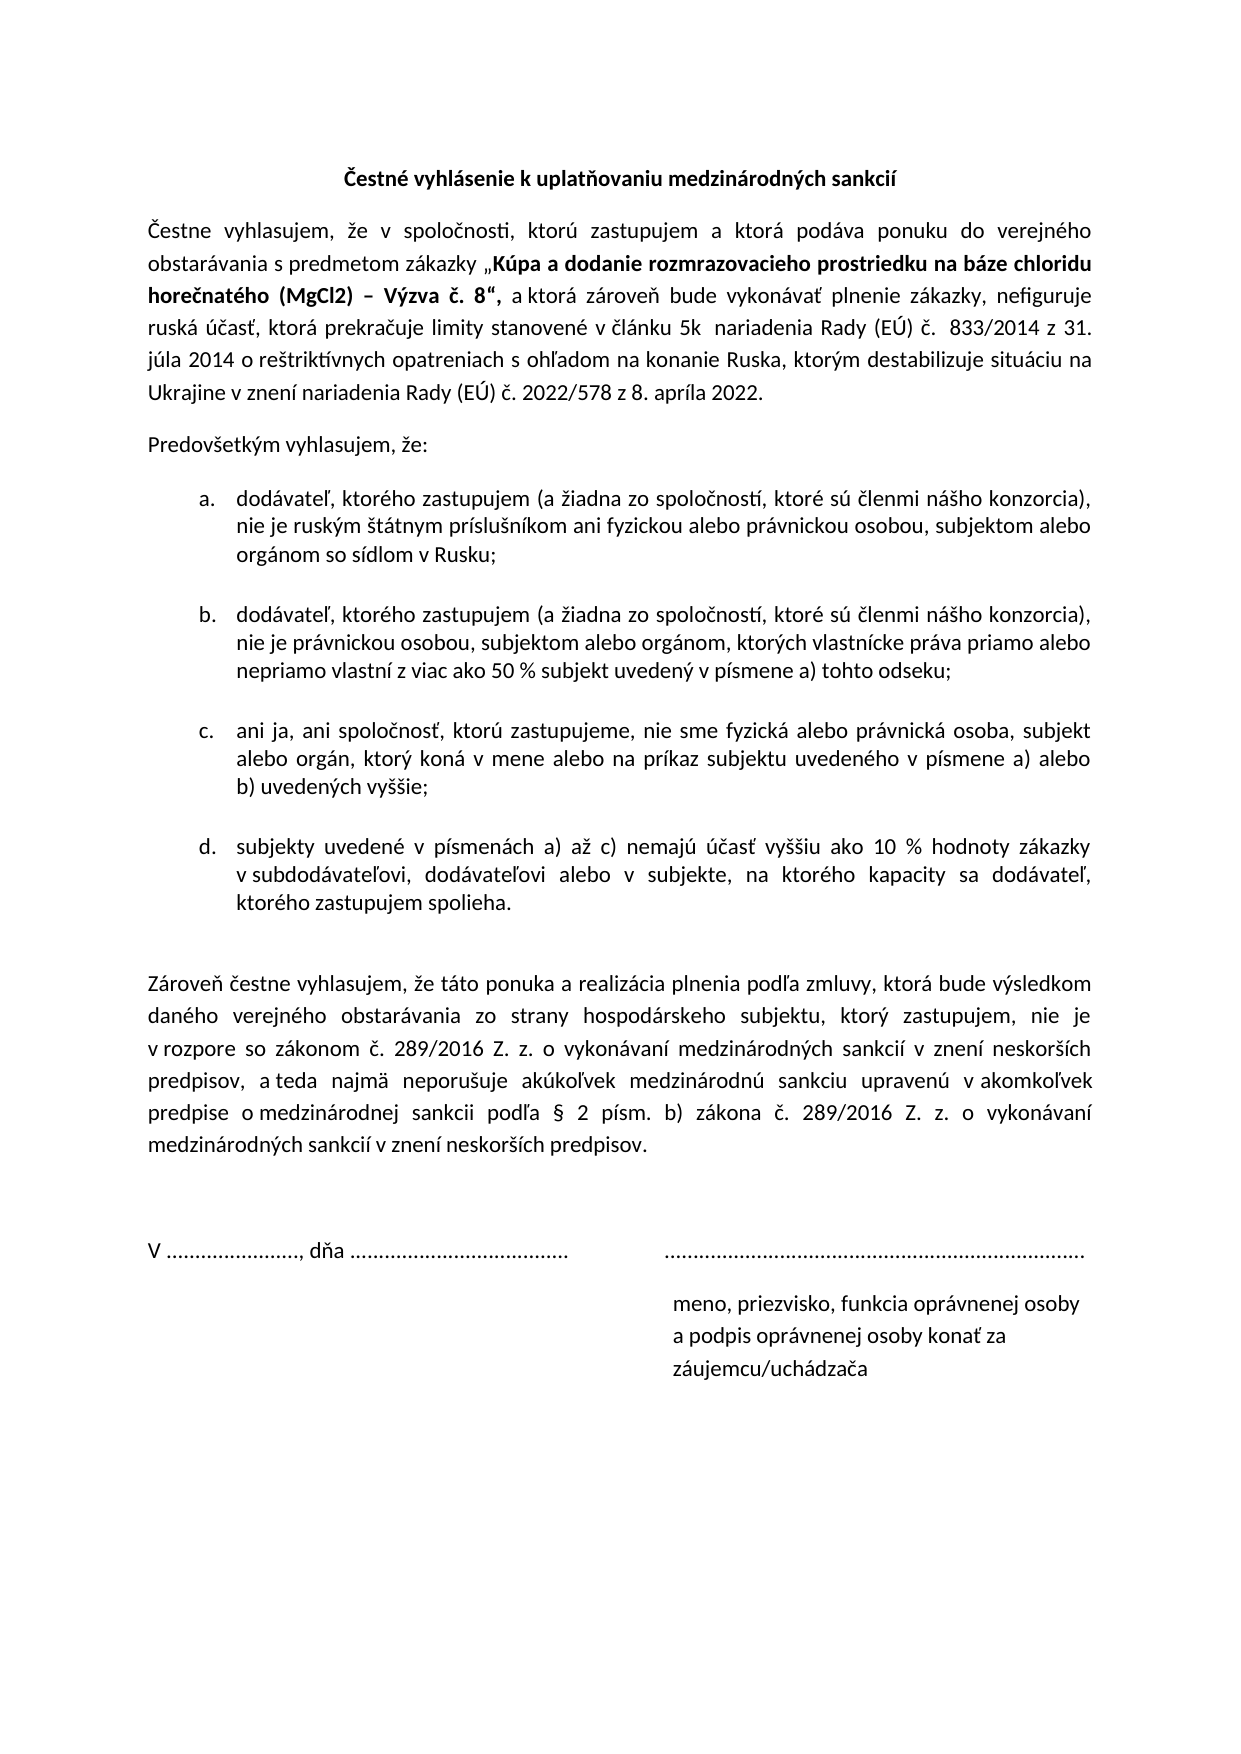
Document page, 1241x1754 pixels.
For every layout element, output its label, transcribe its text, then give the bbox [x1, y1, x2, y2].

list dodávateľ, ktorého zastupujem (a žiadna zo spoločností, ktoré sú členmi nášho konzorcia), nie je právnickou osobou, subjektom alebo orgánom, ktorých vlastnícke práva priamo alebo nepriamo vlastní z viac ako 50 % subjekt uvedený v písmene a) tohto odseku; [199, 600, 1093, 684]
text V ......................., dňa ...................................... ......................................................................... [148, 1236, 1093, 1264]
text Čestne vyhlasujem, že v spoločnosti, ktorú zastupujem a ktorá podáva ponuku do verejného obstarávania s predmetom zákazky „Kúpa a dodanie rozmrazovacieho prostriedku na báze chloridu horečnatého (MgCl2) – Výzva č. 8“, a ktorá zároveň bude vykonávať plnenie zákazky, nefiguruje ruská účasť, ktorá prekračuje limity stanovené v článku 5k nariadenia Rady (EÚ) č. 833/2014 z 31. júla 2014 o reštriktívnych opatreniach s ohľadom na konanie Ruska, ktorým destabilizuje situáciu na Ukrajine v znení nariadenia Rady (EÚ) č. 2022/578 z 8. apríla 2022. [148, 217, 1093, 406]
list dodávateľ, ktorého zastupujem (a žiadna zo spoločností, ktoré sú členmi nášho konzorcia), nie je ruským štátnym príslušníkom ani fyzickou alebo právnickou osobou, subjektom alebo orgánom so sídlom v Rusku; [199, 484, 1093, 568]
text Predovšetkým vyhlasujem, že: [148, 431, 1093, 459]
text meno, priezvisko, funkcia oprávnenej osoby a podpis oprávnenej osoby konať za záujemcu/uchádzača [673, 1289, 1093, 1382]
text Zároveň čestne vyhlasujem, že táto ponuka a realizácia plnenia podľa zmluvy, ktorá bude výsledkom daného verejného obstarávania zo strany hospodárskeho subjektu, ktorý zastupujem, nie je v rozpore so zákonom č. 289/2016 Z. z. o vykonávaní medzinárodných sankcií v znení neskorších predpisov, a teda najmä neporušuje akúkoľvek medzinárodnú sankciu upravenú v akomkoľvek predpise o medzinárodnej sankcii podľa § 2 písm. b) zákona č. 289/2016 Z. z. o vykonávaní medzinárodných sankcií v znení neskorších predpisov. [148, 969, 1093, 1158]
text Čestné vyhlásenie k uplatňovaniu medzinárodných sankcií [148, 164, 1093, 192]
list ani ja, ani spoločnosť, ktorú zastupujeme, nie sme fyzická alebo právnická osoba, subjekt alebo orgán, ktorý koná v mene alebo na príkaz subjektu uvedeného v písmene a) alebo b) uvedených vyššie; [199, 716, 1093, 800]
list subjekty uvedené v písmenách a) až c) nemajú účasť vyššiu ako 10 % hodnoty zákazky v subdodávateľovi, dodávateľovi alebo v subjekte, na ktorého kapacity sa dodávateľ, ktorého zastupujem spolieha. [199, 832, 1093, 916]
